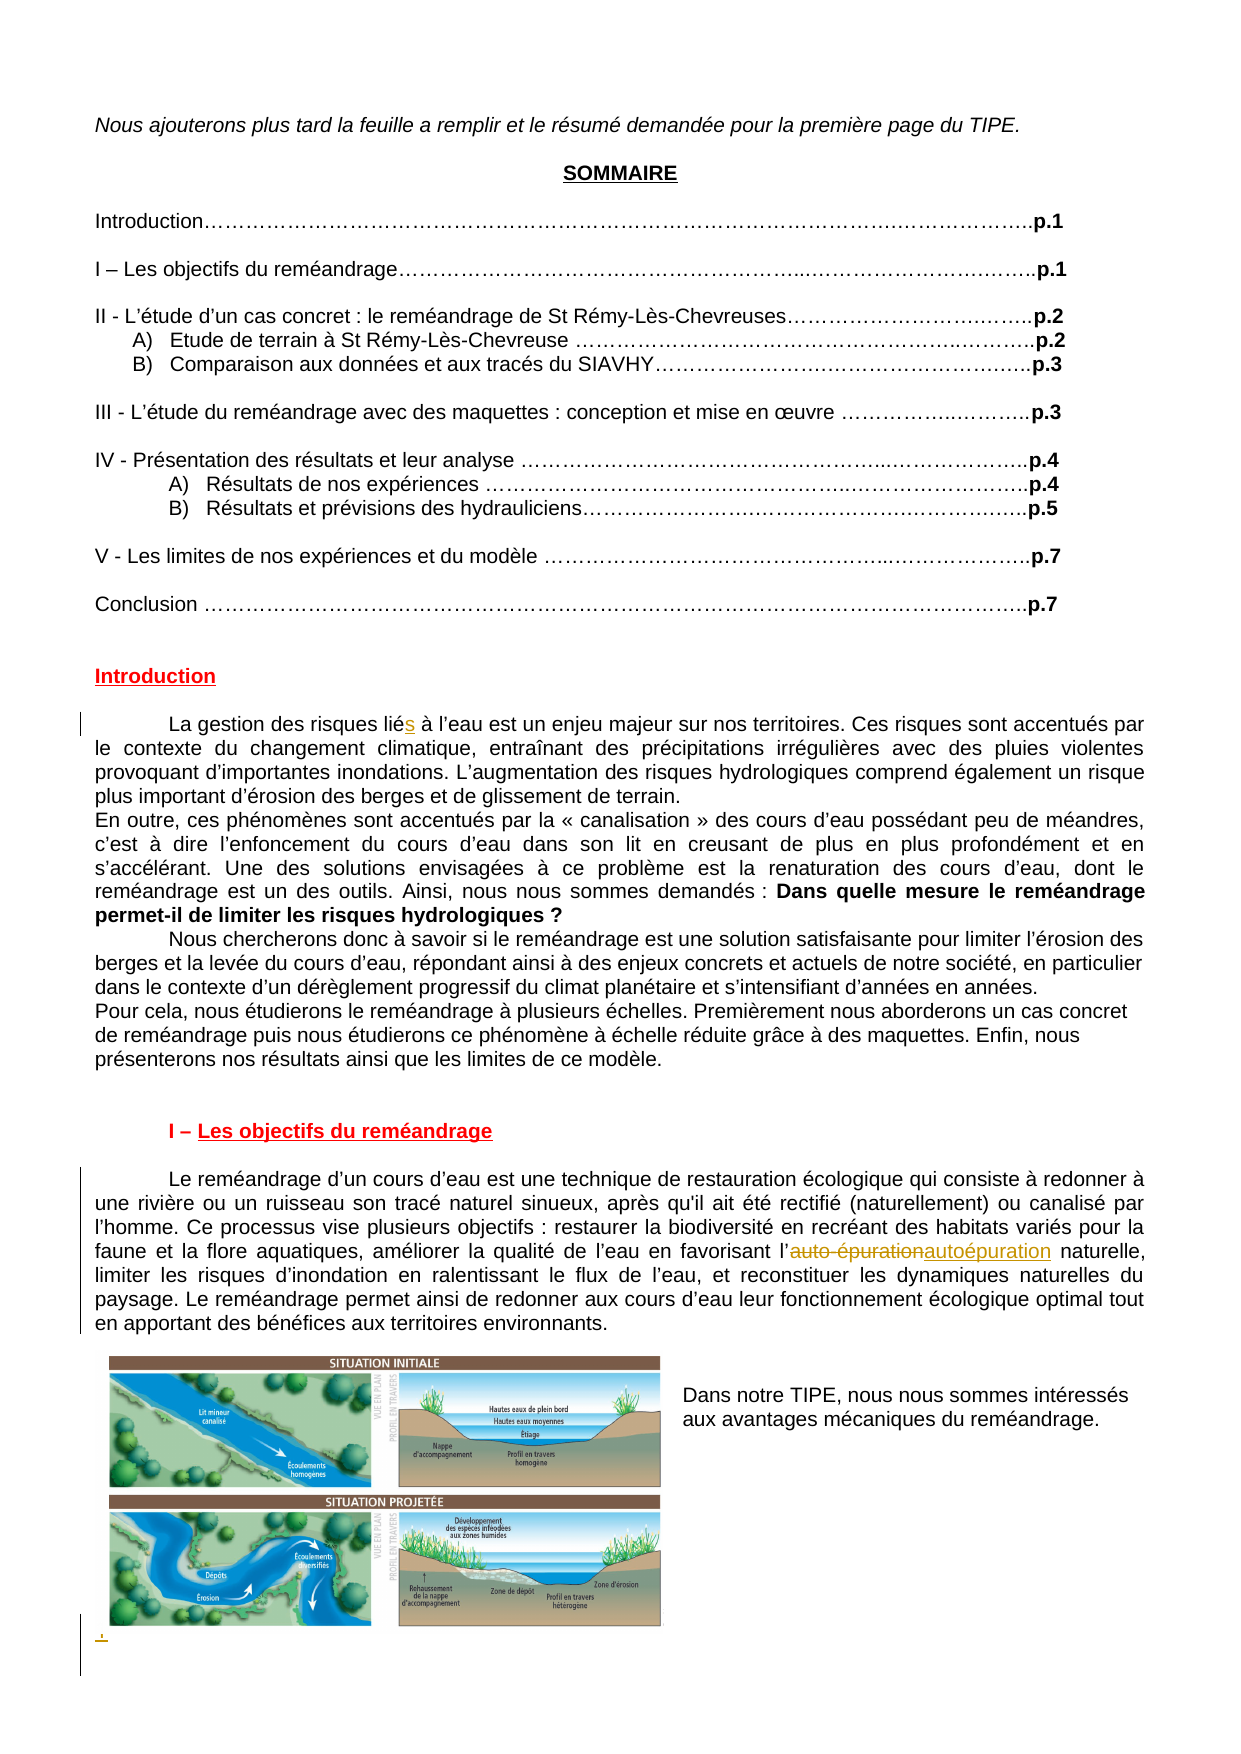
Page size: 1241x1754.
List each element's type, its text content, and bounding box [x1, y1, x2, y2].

text I – Les objectifs du reméandrage [94, 1119, 1146, 1143]
text Conclusion ………………………………………………………………………………………………………..p.7 [94, 592, 1146, 616]
list Comparaison aux données et aux tracés du SIAVHY…………………….…………………….…..p.3 [132, 352, 1146, 376]
text Pour cela, nous étudierons le reméandrage à plusieurs échelles. Premièrement nous aborderons un cas concret de reméandrage puis nous étudierons ce phénomène à échelle réduite grâce à des maquettes. Enfin, nous présenterons nos résultats ainsi que les limites de ce modèle. [94, 999, 1146, 1071]
text Introduction [94, 664, 1146, 688]
text Nous chercherons donc à savoir si le reméandrage est une solution satisfaisante pour limiter l’érosion des berges et la levée du cours d’eau, répondant ainsi à des enjeux concrets et actuels de notre société, en particulier dans le contexte d’un dérèglement progressif du climat planétaire et s’intensifiant d’années en années. [94, 927, 1146, 999]
text Introduction……………………………………………………………………………………….………………..p.1 [94, 208, 1146, 232]
text Le reméandrage d’un cours d’eau est une technique de restauration écologique qui consiste à redonner à une rivière ou un ruisseau son tracé naturel sinueux, après qu'il ait été rectifié (naturellement) ou canalisé par l’homme. Ce processus vise plusieurs objectifs : restaurer la biodiversité en recréant des habitats variés pour la faune et la flore aquatiques, améliorer la qualité de l’eau en favorisant l’ naturelle, limiter les risques d’inondation en ralentissant le flux de l’eau, et reconstituer les dynamiques naturelles du paysage. Le reméandrage permet ainsi de redonner aux cours d’eau leur fonctionnement écologique optimal tout en apportant des bénéfices aux territoires environnants. [94, 1167, 1146, 1334]
text En outre, ces phénomènes sont accentués par la « canalisation » des cours d’eau possédant peu de méandres, c’est à dire l’enfoncement du cours d’eau dans son lit en creusant de plus en plus profondément et en s’accélérant. Une des solutions envisagées à ce problème est la renaturation des cours d’eau, dont le reméandrage est un des outils. Ainsi, nous nous sommes demandés : Dans quelle mesure le reméandrage permet-il de limiter les risques hydrologiques ? [94, 807, 1146, 927]
picture [94, 1350, 664, 1634]
list Etude de terrain à St Rémy-Lès-Chevreuse ………………………………………………..………..p.2 [132, 328, 1146, 352]
text La gestion des risques lié à l’eau est un enjeu majeur sur nos territoires. Ces risques sont accentués par le contexte du changement climatique, entraînant des précipitations irrégulières avec des pluies violentes provoquant d’importantes inondations. L’augmentation des risques hydrologiques comprend également un risque plus important d’érosion des berges et de glissement de terrain. [94, 712, 1146, 807]
text II - L’étude d’un cas concret : le reméandrage de St Rémy-Lès-Chevreuses……………………….……..p.2 [94, 304, 1146, 328]
list Résultats de nos expériences ……………………………………………..……………………..p.4 [168, 472, 1146, 496]
text Dans notre TIPE, nous nous sommes intéressés aux avantages mécaniques du reméandrage. [664, 1382, 1146, 1430]
text Nous ajouterons plus tard la feuille a remplir et le résumé demandée pour la première page du TIPE. [94, 113, 1146, 137]
list Résultats et prévisions des hydrauliciens…………………….………………….………….…..p.5 [168, 496, 1146, 520]
text I – Les objectifs du reméandrage…………………………………………………...…………………….……..p.1 [94, 256, 1146, 280]
text IV - Présentation des résultats et leur analyse ……………………………………………...………………..p.4 [94, 448, 1146, 472]
text SOMMAIRE [94, 161, 1146, 184]
text III - L’étude du reméandrage avec des maquettes : conception et mise en œuvre ……………..………..p.3 [94, 400, 1146, 424]
text V - Les limites de nos expériences et du modèle …………………………………………...………………..p.7 [94, 544, 1146, 568]
